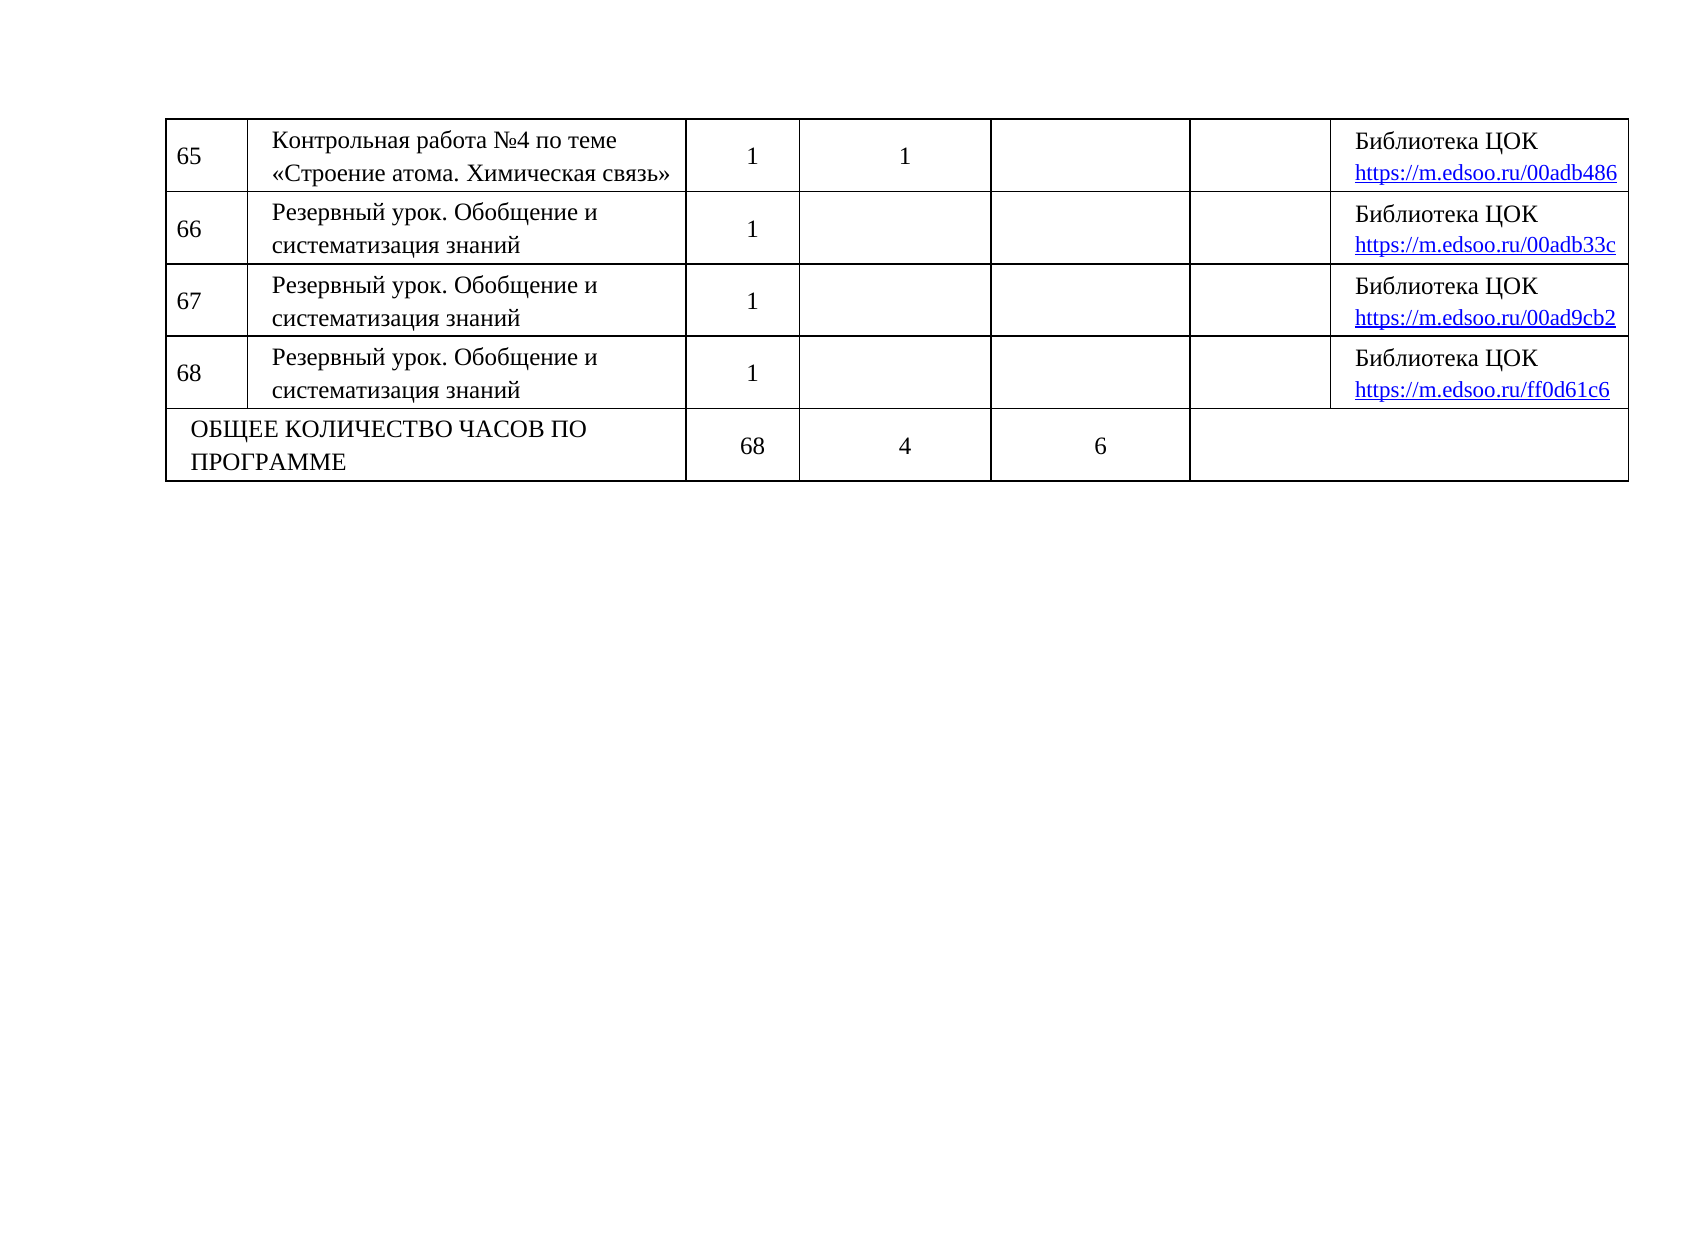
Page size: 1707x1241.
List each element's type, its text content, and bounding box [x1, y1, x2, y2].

table_cell Библиотека ЦОК https://m.edsoo.ru/00ad9cb2 [1331, 265, 1628, 335]
table_cell [1191, 337, 1330, 408]
table_cell [1191, 120, 1330, 191]
table_cell 1 [687, 120, 799, 191]
table_cell [992, 192, 1189, 263]
table_cell Библиотека ЦОК https://m.edsoo.ru/ff0d61c6 [1331, 337, 1628, 408]
table_cell 1 [687, 192, 799, 263]
table_cell [992, 337, 1189, 408]
table_cell 1 [687, 265, 799, 335]
table_cell Резервный урок. Обобщение и систематизация знаний [248, 265, 685, 335]
table_cell [800, 337, 990, 408]
table_cell [992, 265, 1189, 335]
table_cell Контрольная работа №4 по теме «Строение атома. Химическая связь» [248, 120, 685, 191]
table_cell [1191, 265, 1330, 335]
table_cell 67 [167, 265, 247, 335]
table_cell 6 [992, 409, 1189, 480]
table_cell 68 [687, 409, 799, 480]
table_cell 66 [167, 192, 247, 263]
table_cell [992, 120, 1189, 191]
table_cell 1 [687, 337, 799, 408]
table_cell ОБЩЕЕ КОЛИЧЕСТВО ЧАСОВ ПО ПРОГРАММЕ [167, 409, 685, 480]
table_cell [1191, 409, 1628, 480]
table_cell [800, 265, 990, 335]
table_cell Библиотека ЦОК https://m.edsoo.ru/00adb33c [1331, 192, 1628, 263]
table_cell [800, 192, 990, 263]
table_cell 68 [167, 337, 247, 408]
table_cell Резервный урок. Обобщение и систематизация знаний [248, 192, 685, 263]
table_cell 4 [800, 409, 990, 480]
table_cell 65 [167, 120, 247, 191]
table_cell [1191, 192, 1330, 263]
table_cell Резервный урок. Обобщение и систематизация знаний [248, 337, 685, 408]
table_cell Библиотека ЦОК https://m.edsoo.ru/00adb486 [1331, 120, 1628, 191]
table_cell 1 [800, 120, 990, 191]
